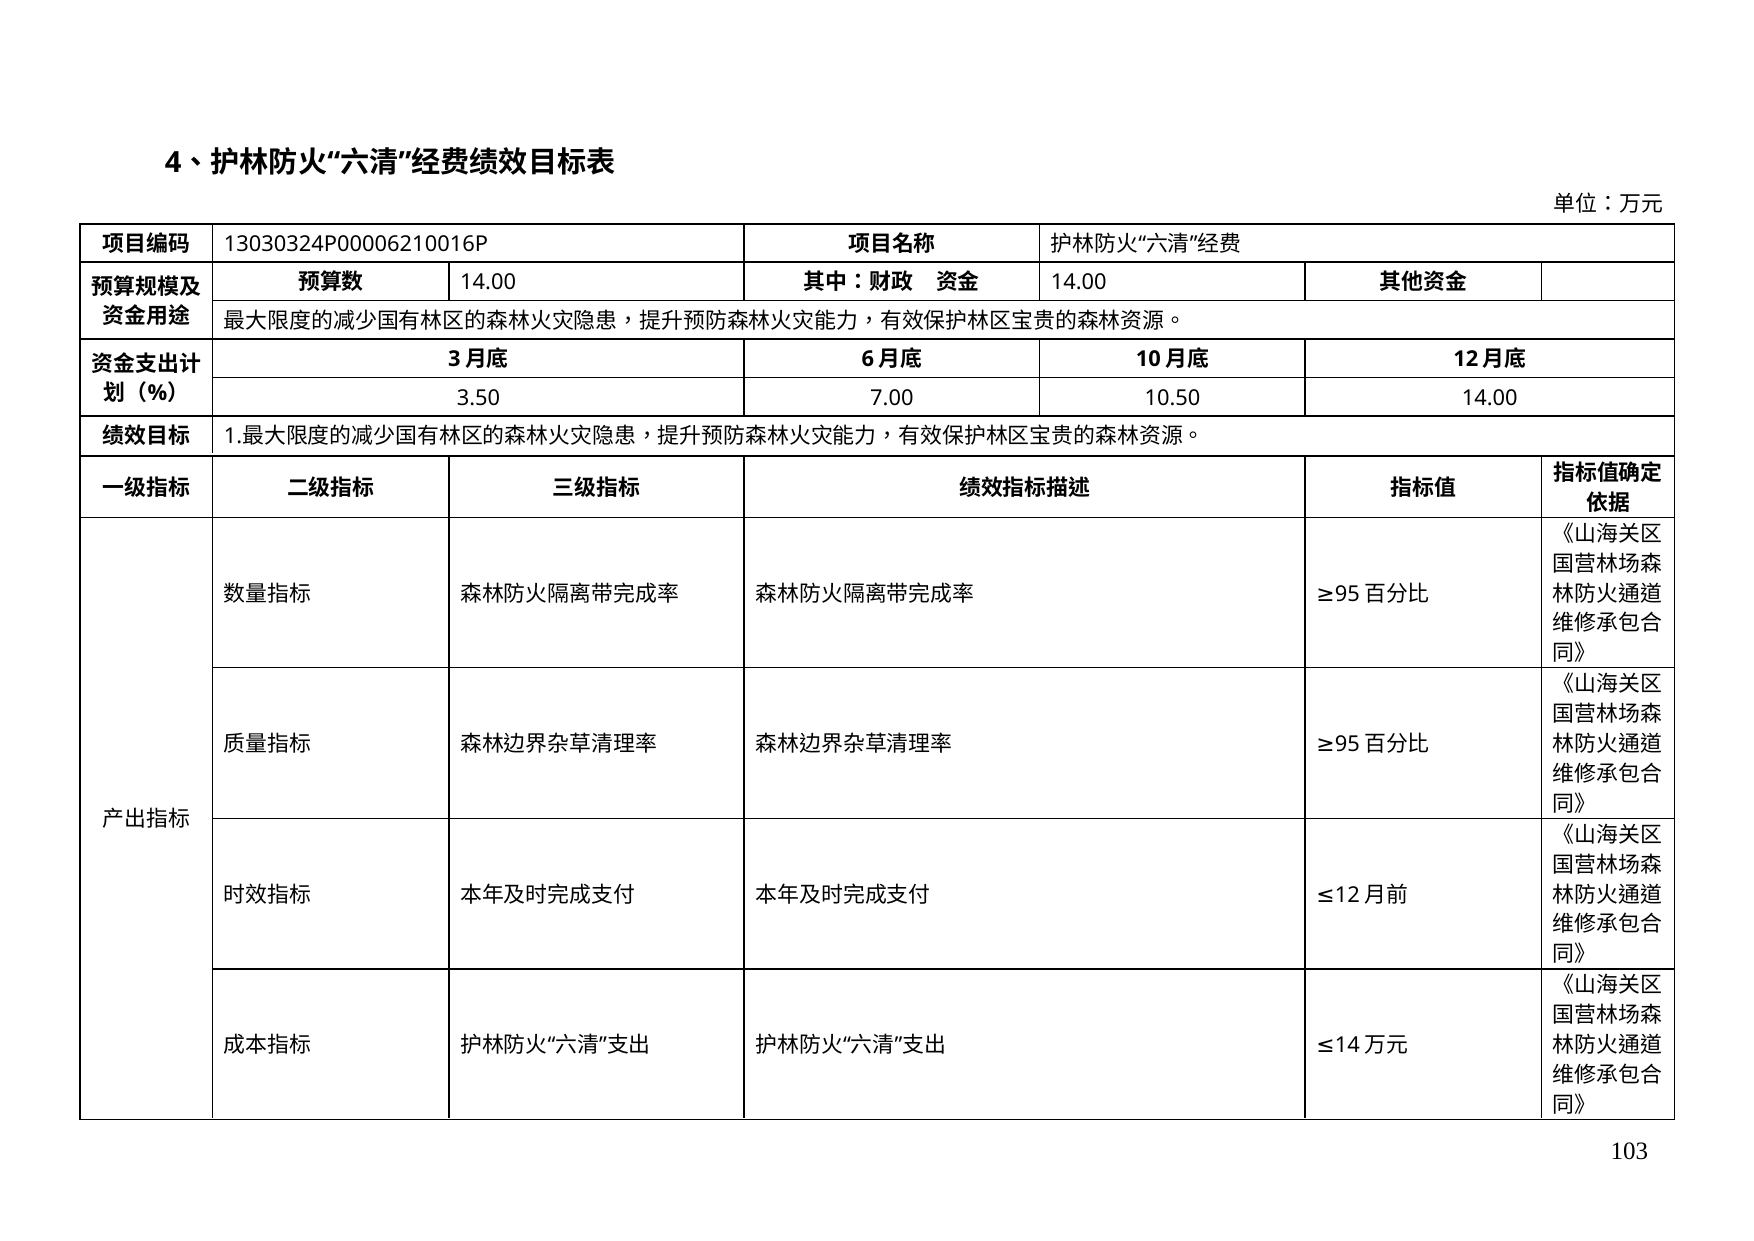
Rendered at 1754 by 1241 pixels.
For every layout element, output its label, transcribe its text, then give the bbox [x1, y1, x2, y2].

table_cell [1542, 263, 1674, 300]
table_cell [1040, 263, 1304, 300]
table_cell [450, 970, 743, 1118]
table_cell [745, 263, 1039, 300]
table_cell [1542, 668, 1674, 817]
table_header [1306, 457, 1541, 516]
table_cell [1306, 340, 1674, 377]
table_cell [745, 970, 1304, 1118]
text 4、护林防火“六清”经费绩效目标表 [106, 142, 1648, 181]
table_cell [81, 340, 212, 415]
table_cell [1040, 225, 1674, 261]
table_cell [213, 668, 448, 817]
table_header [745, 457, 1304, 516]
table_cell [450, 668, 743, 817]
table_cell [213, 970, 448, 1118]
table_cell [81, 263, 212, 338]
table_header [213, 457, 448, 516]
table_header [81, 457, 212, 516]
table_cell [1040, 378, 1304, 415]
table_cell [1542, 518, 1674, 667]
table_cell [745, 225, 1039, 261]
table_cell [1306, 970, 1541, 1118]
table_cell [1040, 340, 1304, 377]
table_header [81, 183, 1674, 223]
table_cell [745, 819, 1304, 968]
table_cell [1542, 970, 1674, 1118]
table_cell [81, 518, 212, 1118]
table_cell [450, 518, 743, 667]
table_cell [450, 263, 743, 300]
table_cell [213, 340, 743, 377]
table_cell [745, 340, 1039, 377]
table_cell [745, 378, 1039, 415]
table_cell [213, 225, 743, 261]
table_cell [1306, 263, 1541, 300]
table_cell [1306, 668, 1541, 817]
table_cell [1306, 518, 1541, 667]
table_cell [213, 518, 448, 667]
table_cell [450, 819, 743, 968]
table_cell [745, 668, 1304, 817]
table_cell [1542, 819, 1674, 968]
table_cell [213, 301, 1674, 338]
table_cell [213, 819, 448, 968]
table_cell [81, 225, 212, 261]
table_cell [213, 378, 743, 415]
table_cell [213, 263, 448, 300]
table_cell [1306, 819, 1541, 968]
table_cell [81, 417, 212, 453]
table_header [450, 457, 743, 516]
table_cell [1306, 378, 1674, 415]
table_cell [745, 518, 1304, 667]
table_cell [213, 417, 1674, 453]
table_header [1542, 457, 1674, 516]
